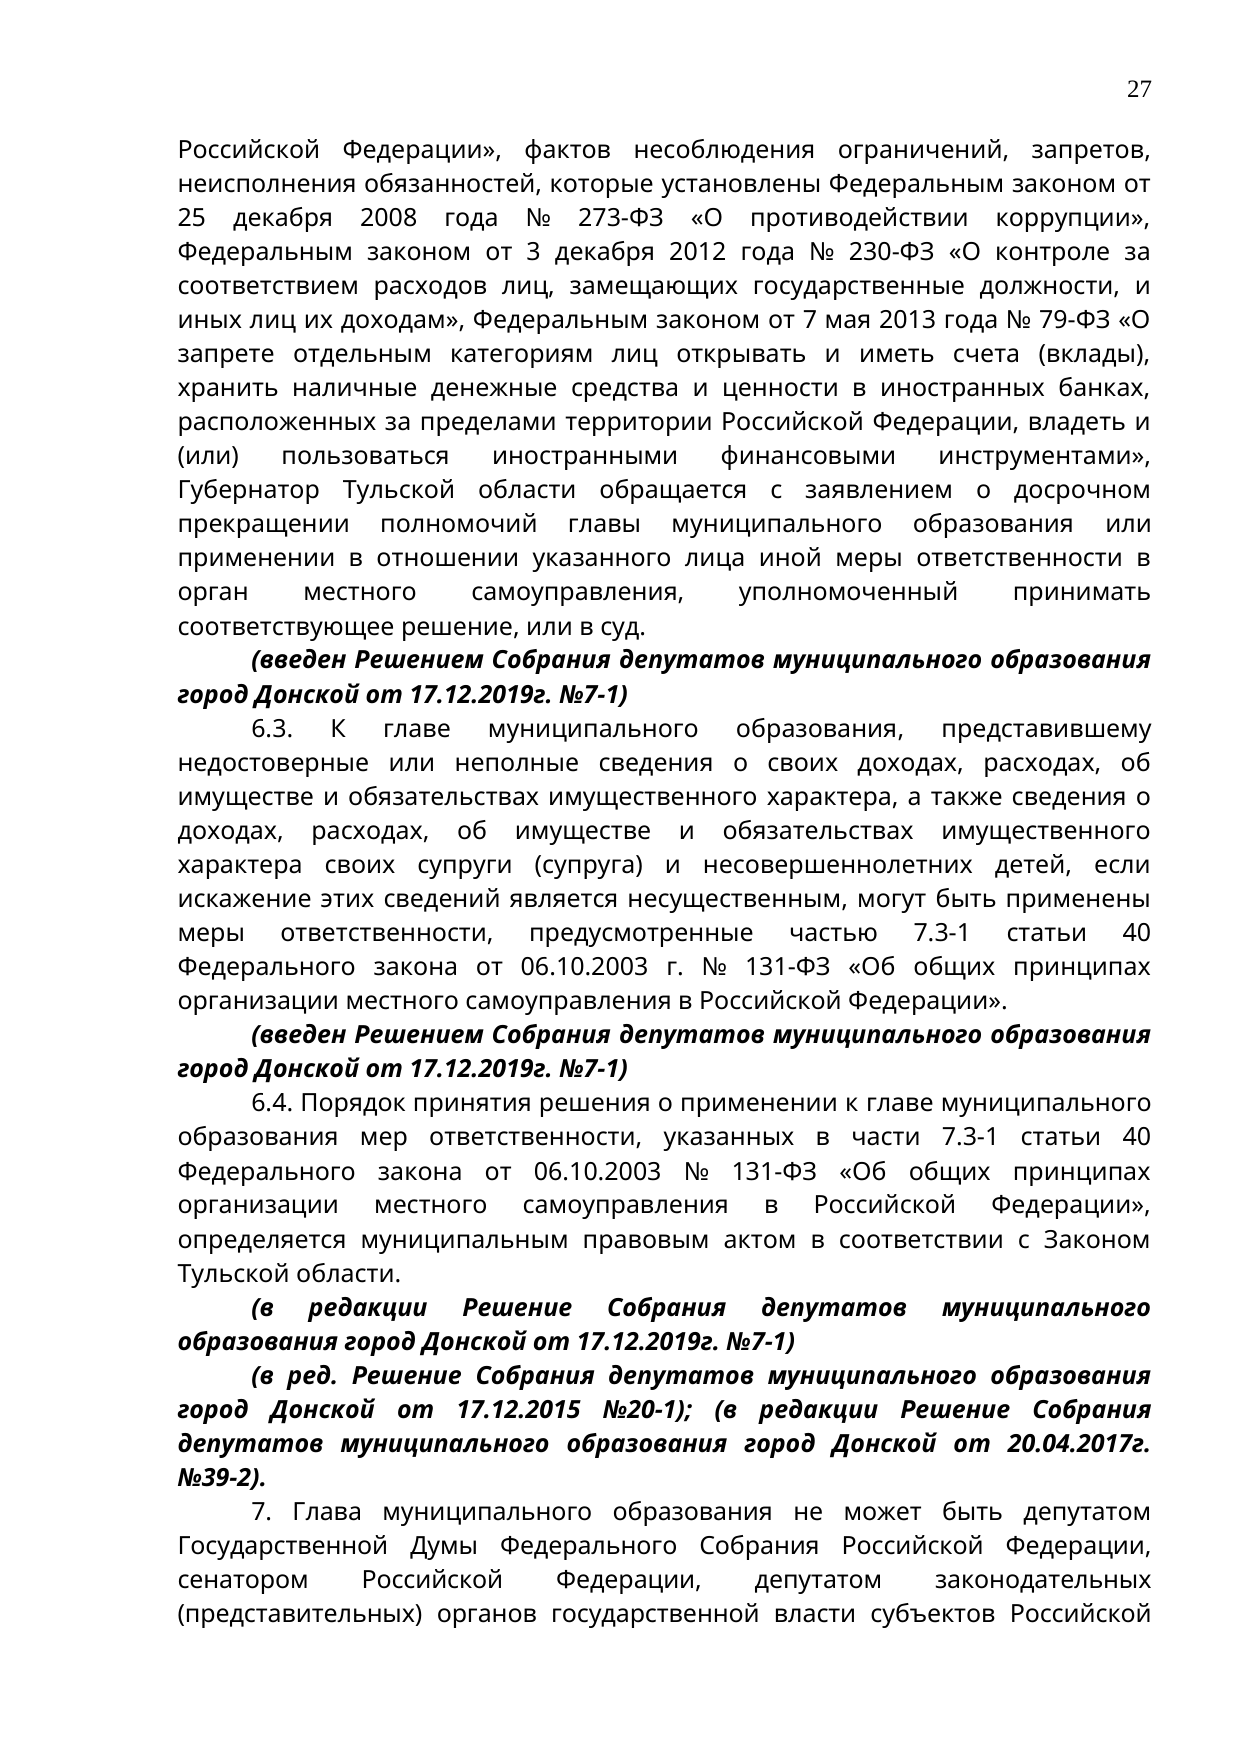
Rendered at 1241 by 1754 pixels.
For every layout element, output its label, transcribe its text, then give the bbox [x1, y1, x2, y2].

text (введен Решением Собрания депутатов муниципального образования город Донской от 17.12.2019г. №7-1) [177, 1017, 1152, 1085]
text (введен Решением Собрания депутатов муниципального образования город Донской от 17.12.2019г. №7-1) [177, 642, 1152, 710]
text (в редакции Решение Собрания депутатов муниципального образования город Донской от 17.12.2019г. №7-1) [177, 1289, 1152, 1357]
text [177, 1494, 1152, 1630]
text (в ред. Решение Собрания депутатов муниципального образования город Донской от 17.12.2015 №20-1); (в редакции Решение Собрания депутатов муниципального образования город Донской от 20.04.2017г. №39-2). [177, 1357, 1152, 1494]
text 6.4. Порядок принятия решения о применении к главе муниципального образования мер ответственности, указанных в части 7.3-1 статьи 40 Федерального закона от 06.10.2003 № 131-ФЗ «Об общих принципах организации местного самоуправления в Российской Федерации», определяется муниципальным правовым актом в соответствии с Законом Тульской области. [177, 1085, 1152, 1289]
text 6.3. К главе муниципального образования, представившему недостоверные или неполные сведения о своих доходах, расходах, об имуществе и обязательствах имущественного характера, а также сведения о доходах, расходах, об имуществе и обязательствах имущественного характера своих супруги (супруга) и несовершеннолетних детей, если искажение этих сведений является несущественным, могут быть применены меры ответственности, предусмотренные частью 7.3-1 статьи 40 Федерального закона от 06.10.2003 г. № 131-ФЗ «Об общих принципах организации местного самоуправления в Российской Федерации». [177, 710, 1152, 1017]
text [177, 131, 1152, 642]
